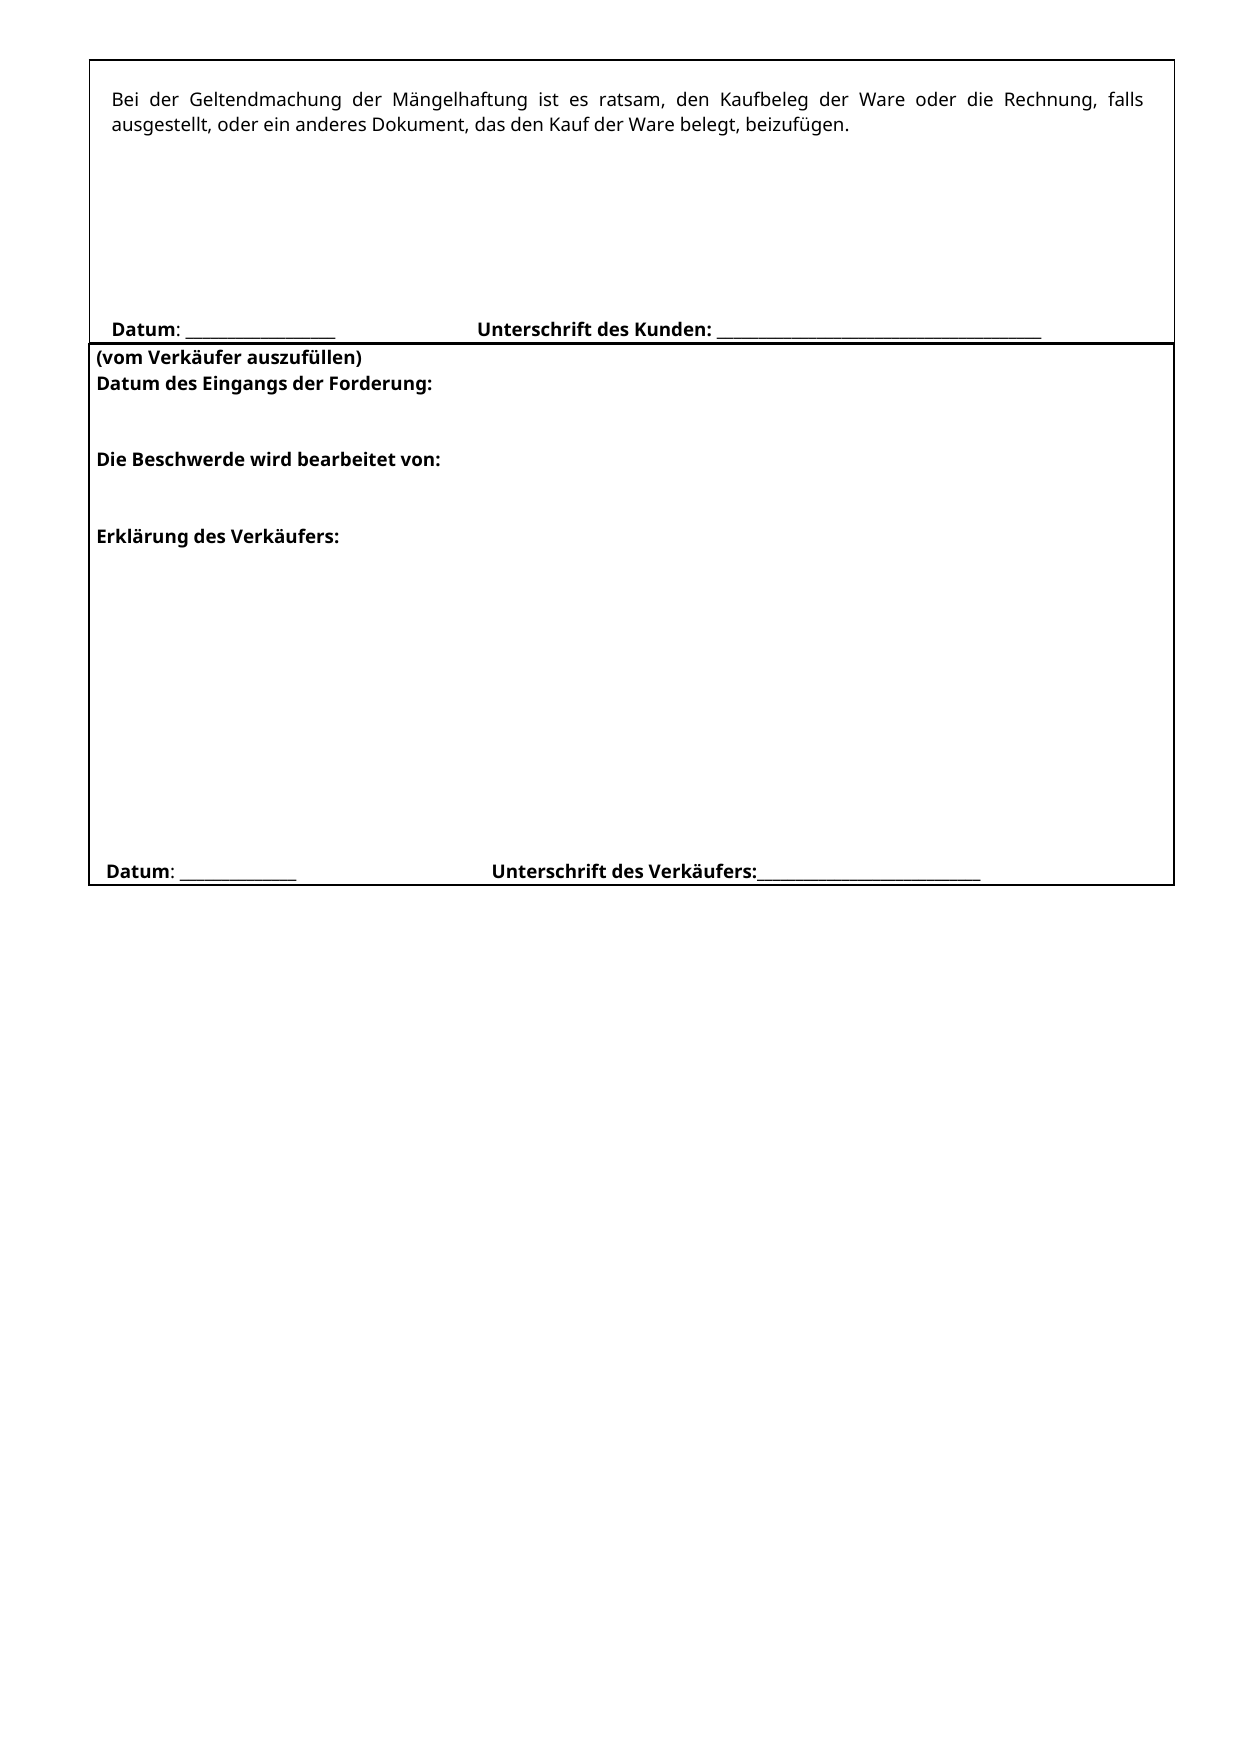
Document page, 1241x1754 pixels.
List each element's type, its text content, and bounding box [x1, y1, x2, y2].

table_header (vom Verkäufer auszufüllen) Datum des Eingangs der Forderung: Die Beschwerde wird bearbeitet von: Erklärung des Verkäufers: Datum: ______________ Unterschrift des Verkäufers:_____________________________ [90, 345, 1173, 884]
table_cell Bei der Geltendmachung der Mängelhaftung ist es ratsam, den Kaufbeleg der Ware oder die Rechnung, falls ausgestellt, oder ein anderes Dokument, das den Kauf der Ware belegt, beizufügen. Datum: __________________ Unterschrift des Kunden: _______________________________________ [90, 61, 1174, 341]
